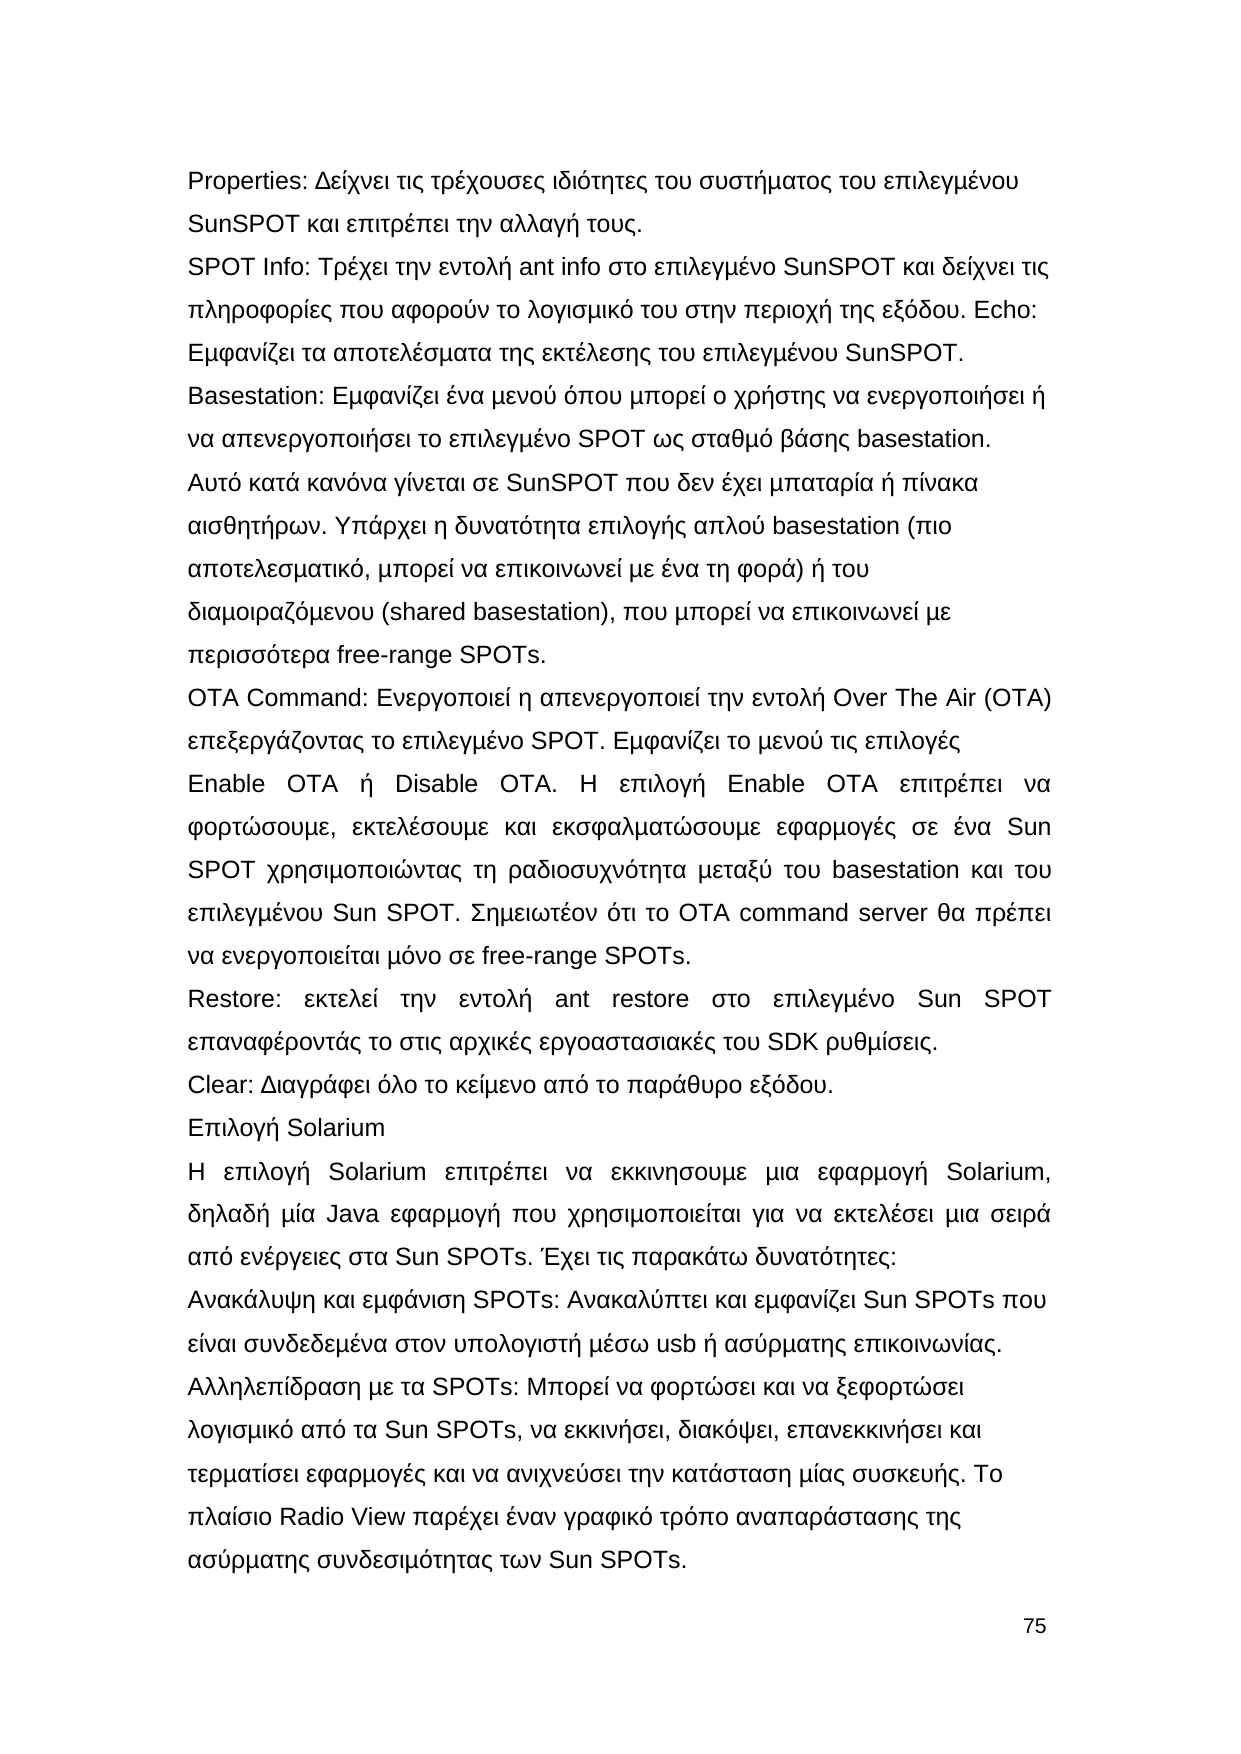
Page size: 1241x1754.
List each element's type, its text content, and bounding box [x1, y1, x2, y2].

text Enable OTA ή Disable OTA. Η επιλογή Enable OTA επιτρέπει να φορτώσουµε, εκτελέσουµε και εκσφαλµατώσουµε εφαρµογές σε ένα Sun SPOT χρησιµοποιώντας τη ραδιοσυχνότητα µεταξύ του basestation και του επιλεγµένου Sun SPOT. Σηµειωτέον ότι το OTA command server θα πρέπει να ενεργοποιείται µόνο σε free-range SPOTs. [187, 769, 1053, 969]
text 75 [187, 1596, 1053, 1638]
text SPOT Info: Τρέχει την εντολή ant info στο επιλεγµένο SunSPOT και δείχνει τις πληροφορίες που αφορούν το λογισµικό του στην περιοχή της εξόδου. Echo: Εµφανίζει τα αποτελέσµατα της εκτέλεσης του επιλεγµένου SunSPOT. Basestation: Εµφανίζει ένα µενού όπου µπορεί ο χρήστης να ενεργοποιήσει ή να απενεργοποιήσει το επιλεγµένο SPOT ως σταθµό βάσης basestation. Αυτό κατά κανόνα γίνεται σε SunSPOT που δεν έχει µπαταρία ή πίνακα αισθητήρων. Υπάρχει η δυνατότητα επιλογής απλού basestation (πιο αποτελεσµατικό, µπορεί να επικοινωνεί µε ένα τη φορά) ή του διαµοιραζόµενου (shared basestation), που µπορεί να επικοινωνεί µε περισσότερα free-range SPOTs. [187, 252, 1053, 669]
text Ανακάλυψη και εµφάνιση SPOTs: Ανακαλύπτει και εµφανίζει Sun SPOTs που είναι συνδεδεµένα στον υπολογιστή µέσω usb ή ασύρµατης επικοινωνίας. Αλληλεπίδραση µε τα SPOTs: Μπορεί να φορτώσει και να ξεφορτώσει λογισµικό από τα Sun SPOTs, να εκκινήσει, διακόψει, επανεκκινήσει και τερµατίσει εφαρµογές και να ανιχνεύσει την κατάσταση µίας συσκευής. Το πλαίσιο Radio View παρέχει έναν γραφικό τρόπο αναπαράστασης της ασύρµατης συνδεσιµότητας των Sun SPOTs. [187, 1285, 1053, 1574]
text OTA Command: Ενεργοποιεί η απενεργοποιεί την εντολή Over The Air (OTA) επεξεργάζοντας το επιλεγµένο SPOT. Εµφανίζει το µενού τις επιλογές [187, 683, 1053, 755]
text Επιλογή Solarium [187, 1113, 1053, 1142]
text Properties: ∆είχνει τις τρέχουσες ιδιότητες του συστήµατος του επιλεγµένου SunSPOT και επιτρέπει την αλλαγή τους. [187, 166, 1053, 238]
text Η επιλογή Solarium επιτρέπει να εκκινησουµε µια εφαρµογή Solarium, δηλαδή µία Java εφαρµογή που χρησιµοποιείται για να εκτελέσει µια σειρά από ενέργειες στα Sun SPOTs. Έχει τις παρακάτω δυνατότητες: [187, 1157, 1053, 1271]
text Clear: ∆ιαγράφει όλο το κείµενο από το παράθυρο εξόδου. [187, 1070, 1053, 1099]
text Restore: εκτελεί την εντολή ant restore στο επιλεγµένο Sun SPOT επαναφέροντάς το στις αρχικές εργοαστασιακές του SDK ρυθµίσεις. [187, 984, 1053, 1056]
